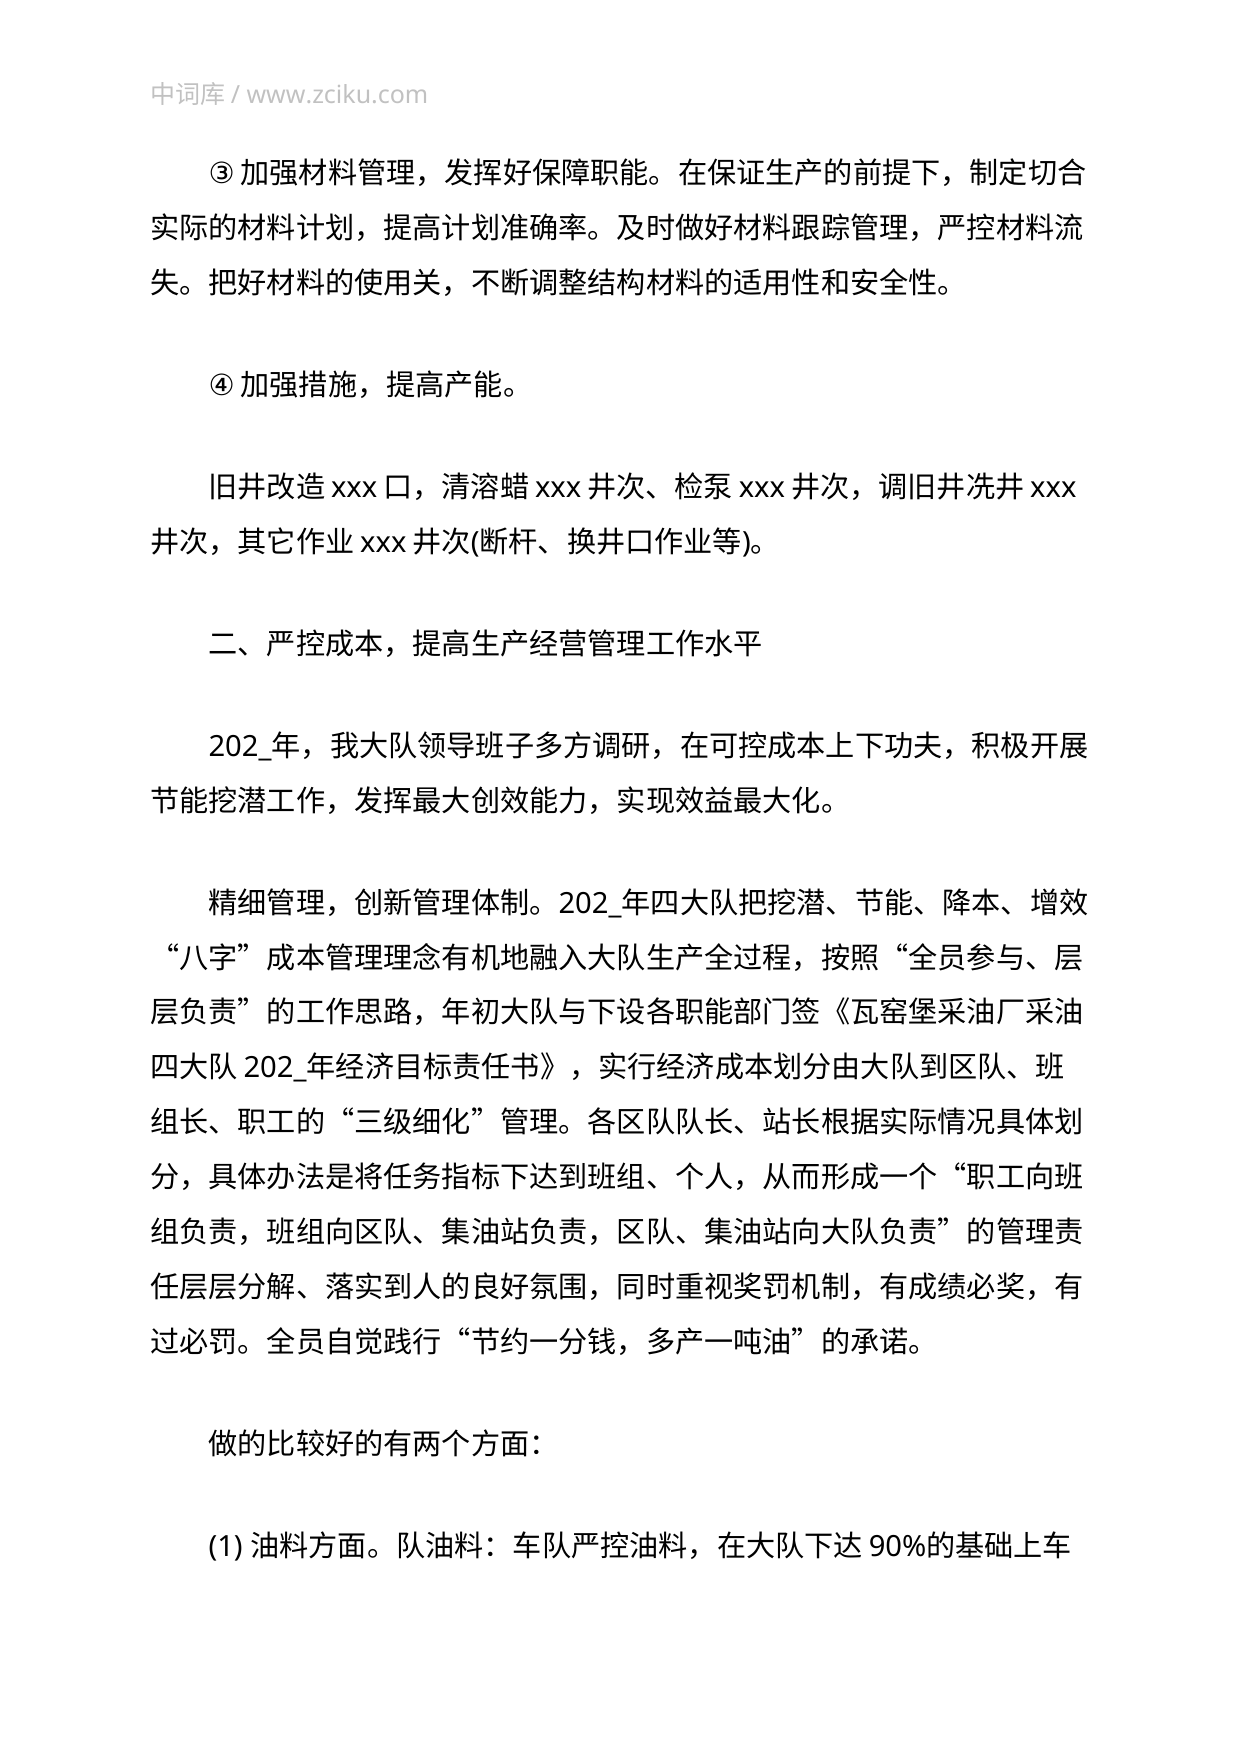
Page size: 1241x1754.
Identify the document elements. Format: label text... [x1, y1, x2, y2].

text ④加强措施，提高产能。 [150, 362, 1090, 404]
text 202_年，我大队领导班子多方调研，在可控成本上下功夫，积极开展节能挖潜工作，发挥最大创效能力，实现效益最大化。 [150, 722, 1090, 820]
text 精细管理，创新管理体制。202_年四大队把挖潜、节能、降本、增效“八字”成本管理理念有机地融入大队生产全过程，按照“全员参与、层层负责”的工作思路，年初大队与下设各职能部门签《瓦窑堡采油厂采油四大队202_年经济目标责任书》，实行经济成本划分由大队到区队、班组长、职工的“三级细化”管理。各区队队长、站长根据实际情况具体划分，具体办法是将任务指标下达到班组、个人，从而形成一个“职工向班组负责，班组向区队、集油站负责，区队、集油站向大队负责”的管理责任层层分解、落实到人的良好氛围，同时重视奖罚机制，有成绩必奖，有过必罚。全员自觉践行“节约一分钱，多产一吨油”的承诺。 [150, 879, 1090, 1361]
text 做的比较好的有两个方面： [150, 1420, 1090, 1463]
text 旧井改造xxx口，清溶蜡xxx井次、检泵xxx井次，调旧井冼井xxx井次，其它作业xxx井次(断杆、换井口作业等)。 [150, 464, 1090, 561]
text ③加强材料管理，发挥好保障职能。在保证生产的前提下，制定切合实际的材料计划，提高计划准确率。及时做好材料跟踪管理，严控材料流失。把好材料的使用关，不断调整结构材料的适用性和安全性。 [150, 150, 1090, 302]
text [150, 1522, 1090, 1564]
text 二、严控成本，提高生产经营管理工作水平 [150, 621, 1090, 663]
